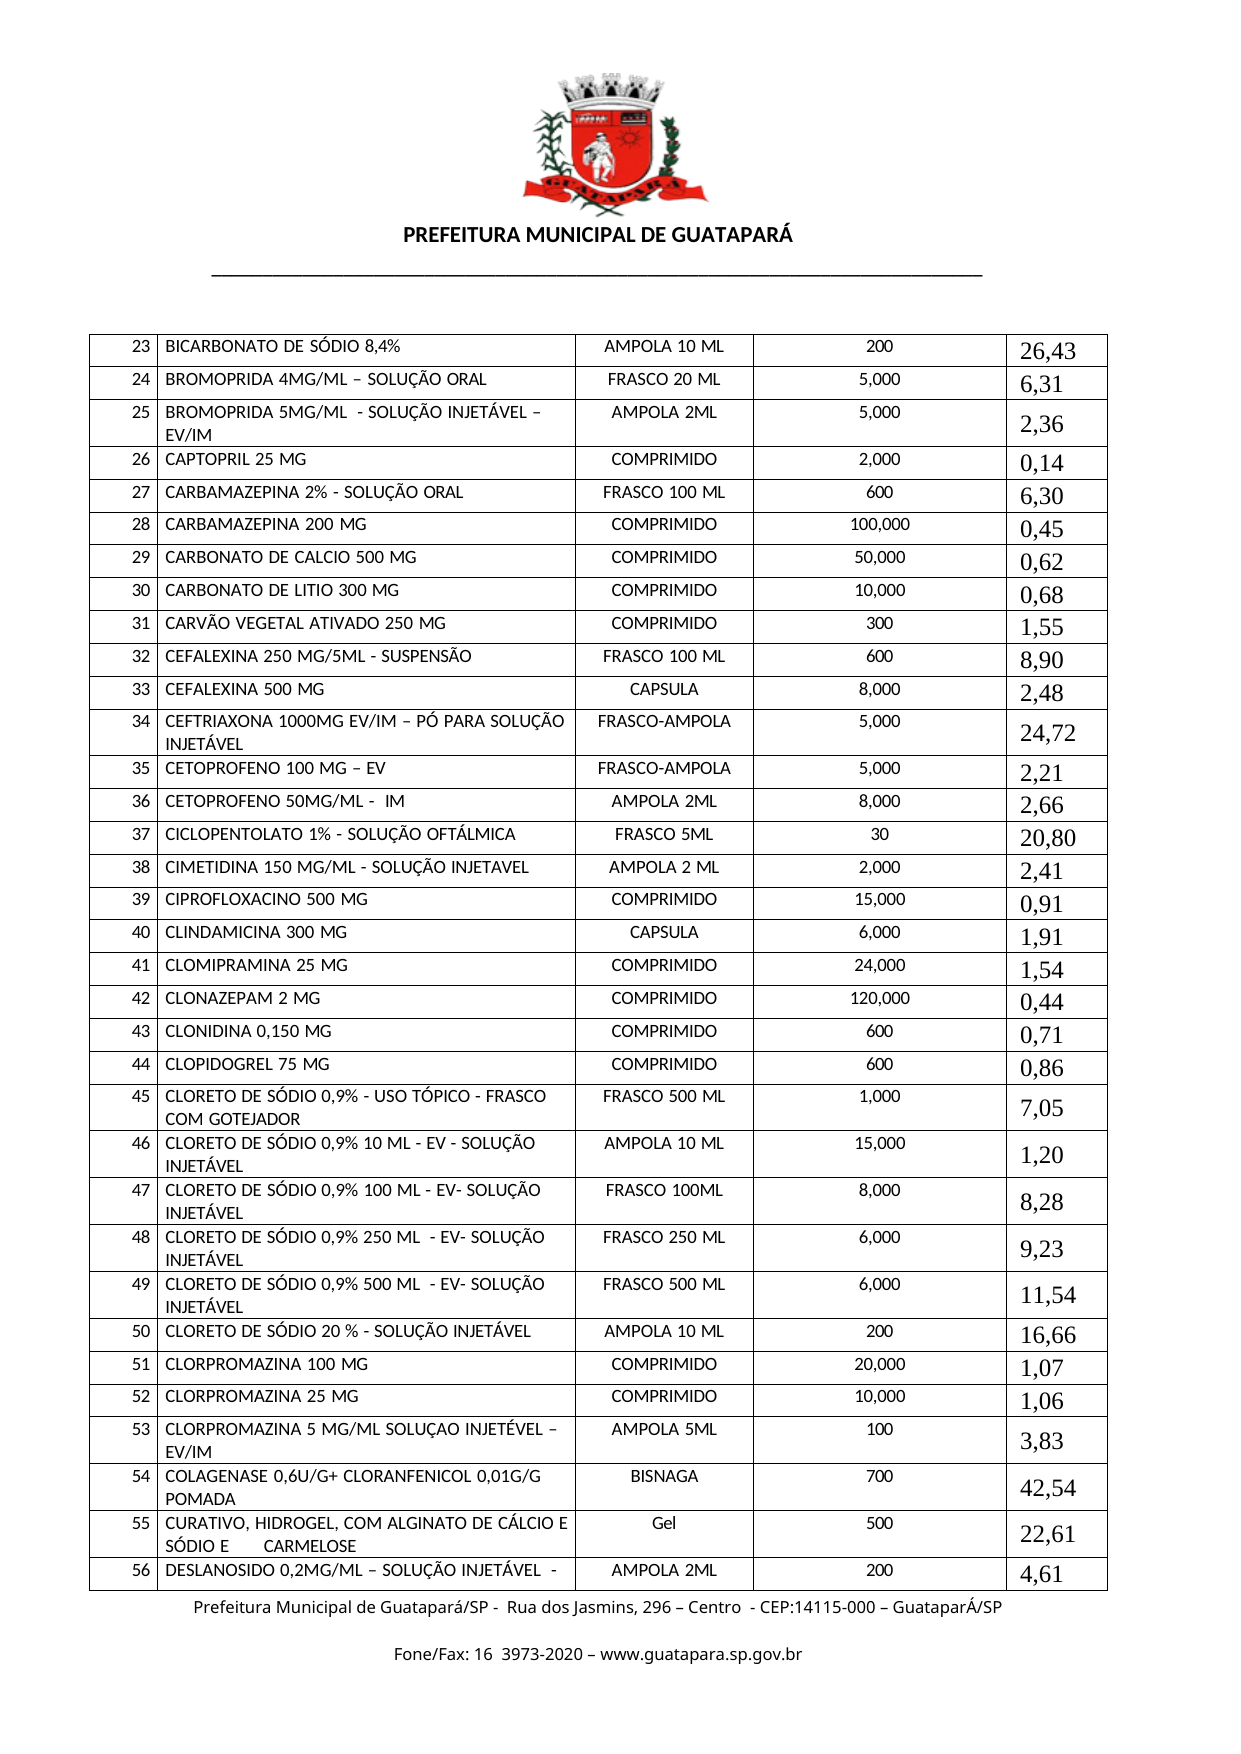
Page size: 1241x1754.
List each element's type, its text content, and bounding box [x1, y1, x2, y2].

table_cell CARBAMAZEPINA 200 MG [158, 513, 575, 544]
table_cell 100,000 [754, 513, 1006, 544]
table_cell 20,80 [1007, 822, 1107, 854]
table_cell 50,000 [754, 545, 1006, 577]
table_cell 6,31 [1007, 367, 1107, 399]
table_cell BISNAGA [576, 1464, 753, 1510]
table_cell 8,28 [1007, 1178, 1107, 1224]
table_cell 600 [754, 644, 1006, 676]
table_cell CARBAMAZEPINA 2% - SOLUÇÃO ORAL [158, 480, 575, 512]
table_cell 26,43 [1007, 335, 1107, 366]
table_cell 40 [90, 920, 157, 952]
table_cell 47 [90, 1178, 157, 1224]
table_cell 30 [90, 578, 157, 610]
table_cell 200 [754, 335, 1006, 366]
table_cell 26 [90, 447, 157, 479]
table_cell 1,06 [1007, 1385, 1107, 1416]
table_cell 2,36 [1007, 400, 1107, 446]
table_cell BROMOPRIDA 4MG/ML – SOLUÇÃO ORAL [158, 367, 575, 399]
table_cell 0,68 [1007, 578, 1107, 610]
table_cell CLORPROMAZINA 100 MG [158, 1352, 575, 1383]
table_cell CLORETO DE SÓDIO 0,9% 250 ML - EV- SOLUÇÃO INJETÁVEL [158, 1225, 575, 1271]
table_cell 56 [90, 1558, 157, 1590]
table_cell AMPOLA 10 ML [576, 1131, 753, 1177]
table_cell COMPRIMIDO [576, 611, 753, 643]
table_cell 0,91 [1007, 888, 1107, 919]
table_cell 0,45 [1007, 513, 1107, 544]
table_cell COMPRIMIDO [576, 1385, 753, 1416]
table_cell CLONAZEPAM 2 MG [158, 986, 575, 1018]
table_cell CARVÃO VEGETAL ATIVADO 250 MG [158, 611, 575, 643]
table_cell 38 [90, 855, 157, 887]
table_cell 2,66 [1007, 789, 1107, 821]
table_cell COMPRIMIDO [576, 1352, 753, 1383]
table_cell 1,91 [1007, 920, 1107, 952]
table_cell CLINDAMICINA 300 MG [158, 920, 575, 952]
table_cell 300 [754, 611, 1006, 643]
table_cell 2,000 [754, 447, 1006, 479]
table_cell 100 [754, 1417, 1006, 1463]
table_cell COMPRIMIDO [576, 888, 753, 919]
table_cell 700 [754, 1464, 1006, 1510]
table_cell CLORETO DE SÓDIO 0,9% 10 ML - EV - SOLUÇÃO INJETÁVEL [158, 1131, 575, 1177]
table_cell 25 [90, 400, 157, 446]
table_cell 20,000 [754, 1352, 1006, 1383]
table_cell 28 [90, 513, 157, 544]
table_cell 15,000 [754, 1131, 1006, 1177]
table_cell FRASCO 500 ML [576, 1272, 753, 1318]
table_cell 33 [90, 677, 157, 708]
table_cell BROMOPRIDA 5MG/ML - SOLUÇÃO INJETÁVEL – EV/IM [158, 400, 575, 446]
table_cell 8,90 [1007, 644, 1107, 676]
table_cell 2,000 [754, 855, 1006, 887]
table_cell 46 [90, 1131, 157, 1177]
table_cell 0,14 [1007, 447, 1107, 479]
table_cell 24 [90, 367, 157, 399]
table_cell 11,54 [1007, 1272, 1107, 1318]
table_cell 30 [754, 822, 1006, 854]
table_cell FRASCO 100 ML [576, 644, 753, 676]
table_cell AMPOLA 2ML [576, 1558, 753, 1590]
table_cell 600 [754, 1052, 1006, 1083]
table_cell 31 [90, 611, 157, 643]
table_cell AMPOLA 2ML [576, 400, 753, 446]
table_cell 2,48 [1007, 677, 1107, 708]
table_cell CEFALEXINA 250 MG/5ML - SUSPENSÃO [158, 644, 575, 676]
table_cell DESLANOSIDO 0,2MG/ML – SOLUÇÃO INJETÁVEL - EV [158, 1558, 575, 1590]
table_cell 200 [754, 1558, 1006, 1590]
table_cell 8,000 [754, 789, 1006, 821]
table_cell 16,66 [1007, 1319, 1107, 1351]
table_cell 1,54 [1007, 953, 1107, 985]
table_cell COMPRIMIDO [576, 447, 753, 479]
table_cell 10,000 [754, 578, 1006, 610]
table_cell 600 [754, 480, 1006, 512]
table_cell 1,07 [1007, 1352, 1107, 1383]
table_cell 4,61 [1007, 1558, 1107, 1590]
table_cell 1,000 [754, 1085, 1006, 1130]
table_cell FRASCO-AMPOLA [576, 756, 753, 788]
table_cell 10,000 [754, 1385, 1006, 1416]
table_cell COMPRIMIDO [576, 1052, 753, 1083]
table_cell COMPRIMIDO [576, 545, 753, 577]
table_cell COMPRIMIDO [576, 513, 753, 544]
table_cell 44 [90, 1052, 157, 1083]
table_cell 24,000 [754, 953, 1006, 985]
table_cell 37 [90, 822, 157, 854]
table_cell CIMETIDINA 150 MG/ML - SOLUÇÃO INJETAVEL [158, 855, 575, 887]
table_cell 34 [90, 710, 157, 755]
table_cell 27 [90, 480, 157, 512]
table_cell 9,23 [1007, 1225, 1107, 1271]
table_cell CLORETO DE SÓDIO 0,9% 100 ML - EV- SOLUÇÃO INJETÁVEL [158, 1178, 575, 1224]
table_cell 0,44 [1007, 986, 1107, 1018]
table_cell 500 [754, 1511, 1006, 1557]
table_cell 41 [90, 953, 157, 985]
table_cell COMPRIMIDO [576, 1019, 753, 1051]
table_cell 120,000 [754, 986, 1006, 1018]
table_cell 15,000 [754, 888, 1006, 919]
table_cell COMPRIMIDO [576, 578, 753, 610]
table_cell CEFTRIAXONA 1000MG EV/IM – PÓ PARA SOLUÇÃO INJETÁVEL [158, 710, 575, 755]
table_cell 5,000 [754, 710, 1006, 755]
table_cell AMPOLA 10 ML [576, 335, 753, 366]
table_cell FRASCO 500 ML [576, 1085, 753, 1130]
table_cell FRASCO 20 ML [576, 367, 753, 399]
table_cell 43 [90, 1019, 157, 1051]
table_cell AMPOLA 5ML [576, 1417, 753, 1463]
table_cell 6,000 [754, 1272, 1006, 1318]
table_cell AMPOLA 2ML [576, 789, 753, 821]
table_cell 2,41 [1007, 855, 1107, 887]
table_cell 23 [90, 335, 157, 366]
table_cell BICARBONATO DE SÓDIO 8,4% [158, 335, 575, 366]
table_cell COMPRIMIDO [576, 953, 753, 985]
table_cell 52 [90, 1385, 157, 1416]
table_cell 22,61 [1007, 1511, 1107, 1557]
table_cell 55 [90, 1511, 157, 1557]
table_cell 2,21 [1007, 756, 1107, 788]
table_cell FRASCO 250 ML [576, 1225, 753, 1271]
table_cell CLORETO DE SÓDIO 20 % - SOLUÇÃO INJETÁVEL [158, 1319, 575, 1351]
table_cell CEFALEXINA 500 MG [158, 677, 575, 708]
table_cell CLORPROMAZINA 25 MG [158, 1385, 575, 1416]
table_cell 0,71 [1007, 1019, 1107, 1051]
table_cell 200 [754, 1319, 1006, 1351]
table_cell 7,05 [1007, 1085, 1107, 1130]
table_cell 0,86 [1007, 1052, 1107, 1083]
table_cell 49 [90, 1272, 157, 1318]
table_cell 53 [90, 1417, 157, 1463]
table_cell FRASCO-AMPOLA [576, 710, 753, 755]
table_cell Gel [576, 1511, 753, 1557]
table_cell AMPOLA 2 ML [576, 855, 753, 887]
table_cell 600 [754, 1019, 1006, 1051]
table_cell 1,20 [1007, 1131, 1107, 1177]
table_cell FRASCO 100 ML [576, 480, 753, 512]
table_cell COMPRIMIDO [576, 986, 753, 1018]
table_cell CICLOPENTOLATO 1% - SOLUÇÃO OFTÁLMICA [158, 822, 575, 854]
table_cell 54 [90, 1464, 157, 1510]
table_cell 39 [90, 888, 157, 919]
table_cell 6,30 [1007, 480, 1107, 512]
table_cell 32 [90, 644, 157, 676]
table_cell CETOPROFENO 100 MG – EV [158, 756, 575, 788]
table_cell 51 [90, 1352, 157, 1383]
table_cell CLORETO DE SÓDIO 0,9% 500 ML - EV- SOLUÇÃO INJETÁVEL [158, 1272, 575, 1318]
picture [512, 73, 712, 221]
table_cell 5,000 [754, 367, 1006, 399]
table_cell 24,72 [1007, 710, 1107, 755]
table_cell CARBONATO DE LITIO 300 MG [158, 578, 575, 610]
table_cell FRASCO 100ML [576, 1178, 753, 1224]
table_cell CLOMIPRAMINA 25 MG [158, 953, 575, 985]
table_cell CURATIVO, HIDROGEL, COM ALGINATO DE CÁLCIO E SÓDIO E CARMELOSE [158, 1511, 575, 1557]
table_cell CLONIDINA 0,150 MG [158, 1019, 575, 1051]
table_cell COLAGENASE 0,6U/G+ CLORANFENICOL 0,01G/G POMADA [158, 1464, 575, 1510]
table_cell CAPSULA [576, 920, 753, 952]
table_cell FRASCO 5ML [576, 822, 753, 854]
table_cell 0,62 [1007, 545, 1107, 577]
table_cell CARBONATO DE CALCIO 500 MG [158, 545, 575, 577]
table_cell 6,000 [754, 1225, 1006, 1271]
table_cell CLORETO DE SÓDIO 0,9% - USO TÓPICO - FRASCO COM GOTEJADOR [158, 1085, 575, 1130]
table_cell 48 [90, 1225, 157, 1271]
table_cell 35 [90, 756, 157, 788]
table_cell 42 [90, 986, 157, 1018]
table_cell AMPOLA 10 ML [576, 1319, 753, 1351]
table_cell CAPSULA [576, 677, 753, 708]
table_cell CETOPROFENO 50MG/ML - IM [158, 789, 575, 821]
table_cell 5,000 [754, 756, 1006, 788]
table_cell 29 [90, 545, 157, 577]
table_cell 50 [90, 1319, 157, 1351]
table_cell CIPROFLOXACINO 500 MG [158, 888, 575, 919]
table_cell 42,54 [1007, 1464, 1107, 1510]
table_cell 8,000 [754, 677, 1006, 708]
table_cell 36 [90, 789, 157, 821]
table_cell 1,55 [1007, 611, 1107, 643]
table_cell 8,000 [754, 1178, 1006, 1224]
table_cell 5,000 [754, 400, 1006, 446]
table_cell CLOPIDOGREL 75 MG [158, 1052, 575, 1083]
table_cell CLORPROMAZINA 5 MG/ML SOLUÇAO INJETÉVEL – EV/IM [158, 1417, 575, 1463]
table_cell CAPTOPRIL 25 MG [158, 447, 575, 479]
table_cell 45 [90, 1085, 157, 1130]
table_cell 3,83 [1007, 1417, 1107, 1463]
table_cell 6,000 [754, 920, 1006, 952]
